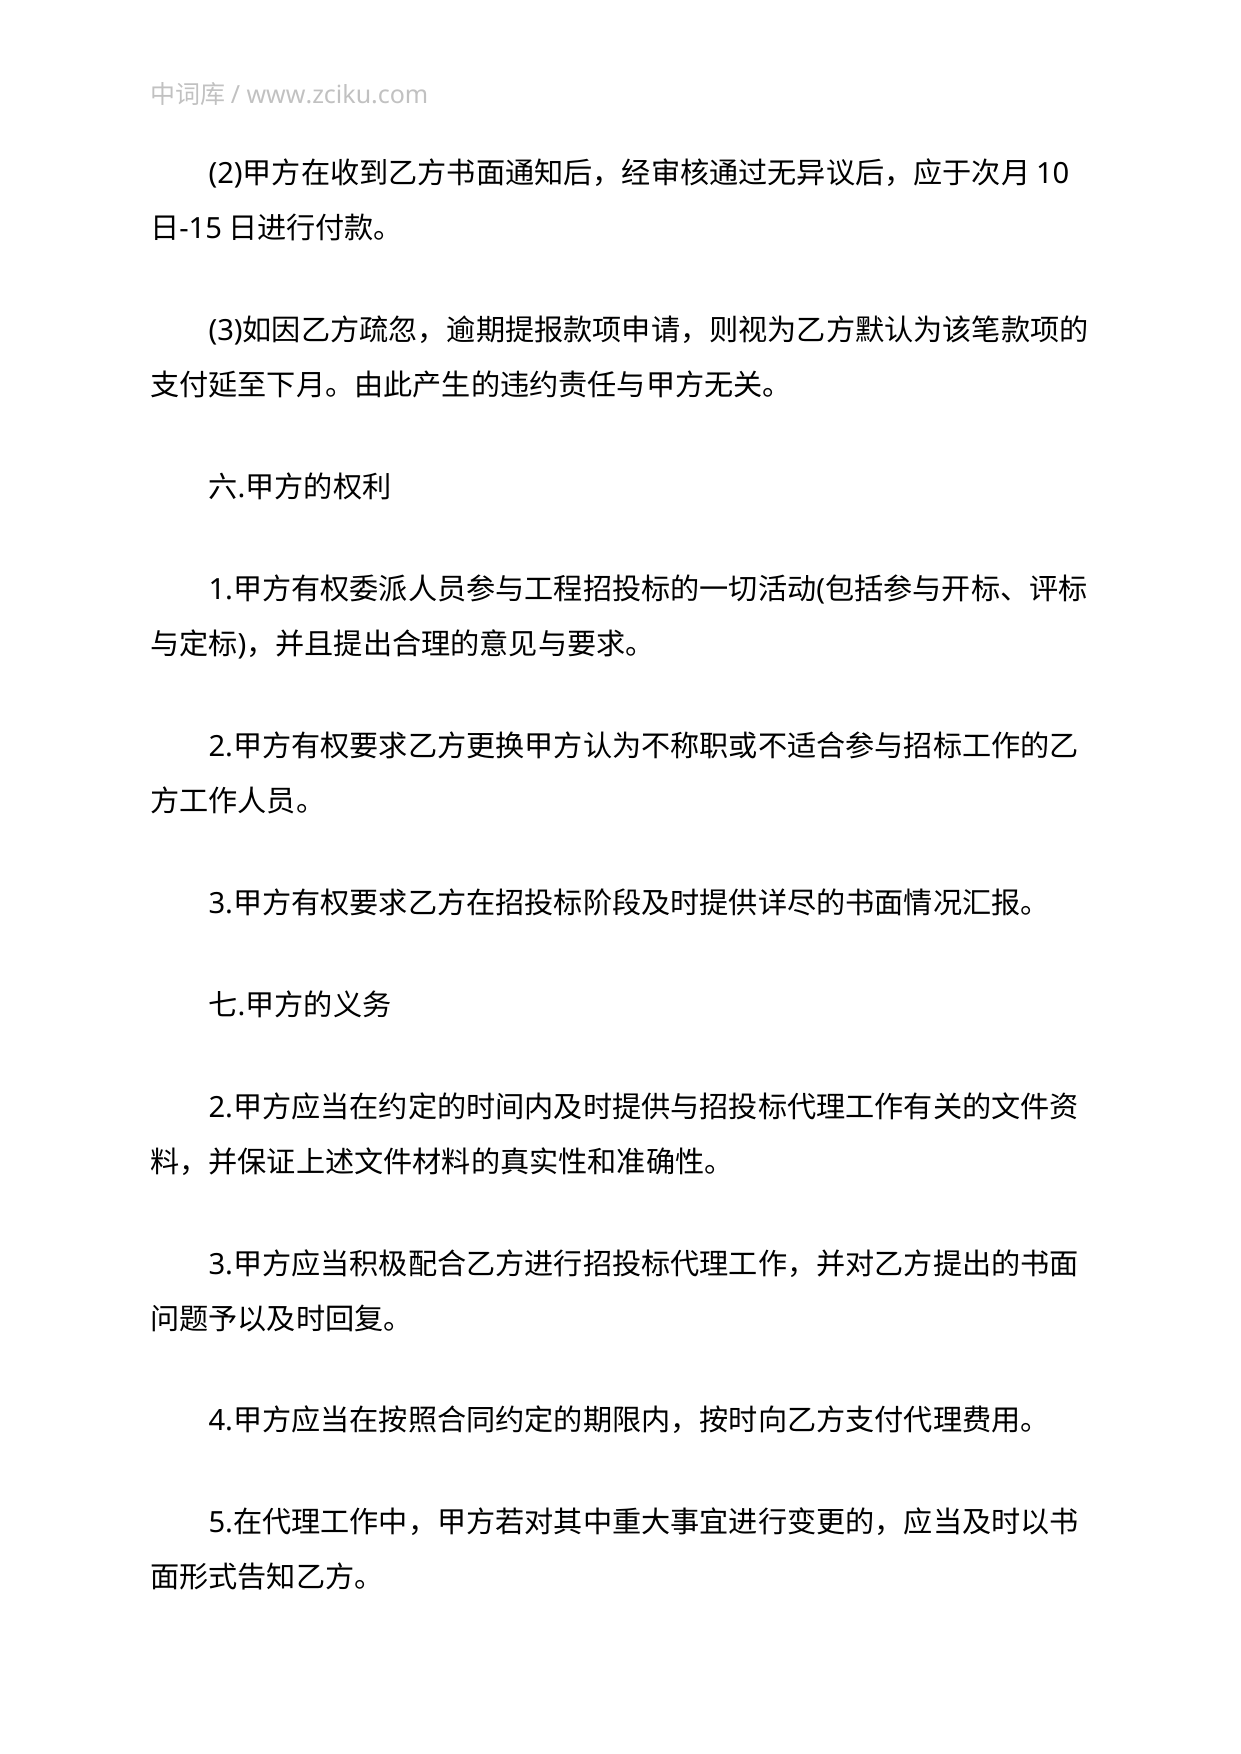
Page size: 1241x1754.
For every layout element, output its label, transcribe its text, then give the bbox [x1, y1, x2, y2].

text 3.甲方有权要求乙方在招投标阶段及时提供详尽的书面情况汇报。 [150, 879, 1090, 922]
text (2)甲方在收到乙方书面通知后，经审核通过无异议后，应于次月10日-15日进行付款。 [150, 150, 1090, 247]
text 七.甲方的义务 [150, 981, 1090, 1024]
text 3.甲方应当积极配合乙方进行招投标代理工作，并对乙方提出的书面问题予以及时回复。 [150, 1240, 1090, 1337]
text 1.甲方有权委派人员参与工程招投标的一切活动(包括参与开标、评标与定标)，并且提出合理的意见与要求。 [150, 566, 1090, 663]
text 2.甲方有权要求乙方更换甲方认为不称职或不适合参与招标工作的乙方工作人员。 [150, 723, 1090, 820]
text (3)如因乙方疏忽，逾期提报款项申请，则视为乙方默认为该笔款项的支付延至下月。由此产生的违约责任与甲方无关。 [150, 307, 1090, 404]
text 5.在代理工作中，甲方若对其中重大事宜进行变更的，应当及时以书面形式告知乙方。 [150, 1499, 1090, 1596]
text 4.甲方应当在按照合同约定的期限内，按时向乙方支付代理费用。 [150, 1397, 1090, 1439]
text 六.甲方的权利 [150, 464, 1090, 506]
text 2.甲方应当在约定的时间内及时提供与招投标代理工作有关的文件资料，并保证上述文件材料的真实性和准确性。 [150, 1083, 1090, 1181]
